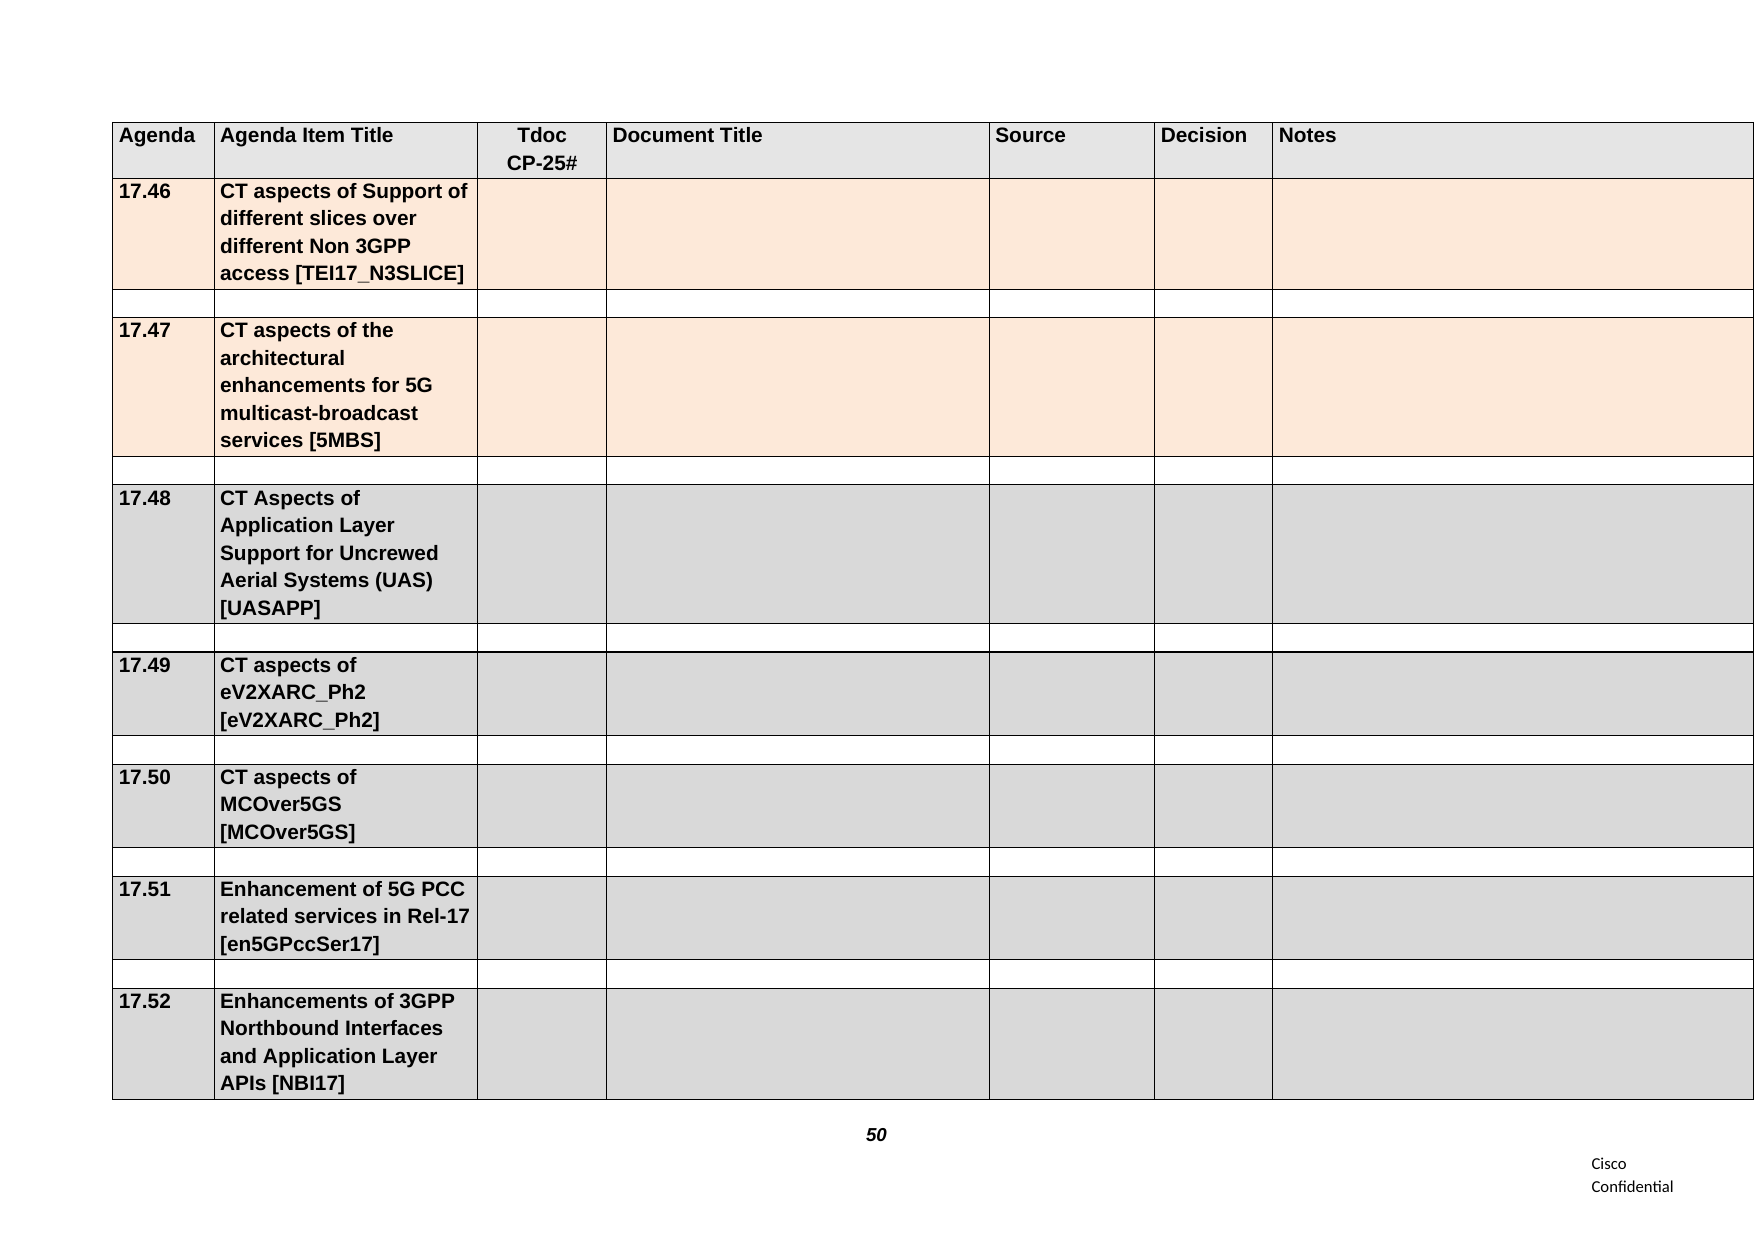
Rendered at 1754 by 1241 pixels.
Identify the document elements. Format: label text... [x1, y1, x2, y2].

table_cell [1155, 318, 1272, 456]
table_cell [607, 290, 989, 317]
table_cell [215, 960, 477, 988]
table_cell [478, 624, 606, 651]
table_cell [478, 290, 606, 317]
table_cell [478, 457, 606, 484]
table_cell 17.48 [113, 485, 214, 623]
table_cell [1155, 653, 1272, 735]
table_header Agenda Item Title [215, 123, 477, 178]
table_cell [607, 653, 989, 735]
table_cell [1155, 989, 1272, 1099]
table_cell [1273, 318, 1753, 456]
table_cell [607, 318, 989, 456]
table_cell 17.47 [113, 318, 214, 456]
table_cell CT aspects of Support of different slices over different Non 3GPP access [TEI17_N3SLICE] [215, 179, 477, 289]
table_cell [478, 848, 606, 876]
table_cell [215, 290, 477, 317]
table_header Notes [1273, 123, 1753, 178]
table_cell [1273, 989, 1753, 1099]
table_cell [1155, 485, 1272, 623]
table_cell [990, 457, 1154, 484]
table_cell [478, 736, 606, 763]
table_cell CT Aspects of Application Layer Support for Uncrewed Aerial Systems (UAS) [UASAPP] [215, 485, 477, 623]
table_cell [1273, 653, 1753, 735]
table_cell Enhancement of 5G PCC related services in Rel-17 [en5GPccSer17] [215, 877, 477, 959]
table_cell [990, 736, 1154, 763]
table_cell [1273, 877, 1753, 959]
table_cell [478, 765, 606, 847]
table_cell 17.52 [113, 989, 214, 1099]
table_header Document Title [607, 123, 989, 178]
table_header Agenda [113, 123, 214, 178]
table_cell [607, 485, 989, 623]
table_cell [113, 290, 214, 317]
table_cell [478, 877, 606, 959]
table_cell [990, 765, 1154, 847]
table_cell [1273, 960, 1753, 988]
table_cell [1155, 960, 1272, 988]
table_cell [113, 736, 214, 763]
table_cell [478, 179, 606, 289]
table_cell [990, 318, 1154, 456]
table_cell [1273, 485, 1753, 623]
table_cell [607, 848, 989, 876]
table_cell [1155, 736, 1272, 763]
table_cell [1273, 179, 1753, 289]
table_cell [990, 653, 1154, 735]
table_cell CT aspects of MCOver5GS [MCOver5GS] [215, 765, 477, 847]
table_cell [215, 457, 477, 484]
table_cell [990, 848, 1154, 876]
table_cell CT aspects of the architectural enhancements for 5G multicast-broadcast services [5MBS] [215, 318, 477, 456]
table_cell 17.51 [113, 877, 214, 959]
table_cell [990, 877, 1154, 959]
table_cell [1155, 290, 1272, 317]
table_cell [1155, 765, 1272, 847]
table_cell [215, 848, 477, 876]
table_cell [113, 457, 214, 484]
table_cell [607, 960, 989, 988]
table_cell [1273, 290, 1753, 317]
table_header Decision [1155, 123, 1272, 178]
table_cell [478, 653, 606, 735]
table_cell 17.50 [113, 765, 214, 847]
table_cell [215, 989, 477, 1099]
table_cell [990, 624, 1154, 651]
table_cell [113, 960, 214, 988]
table_header Source [990, 123, 1154, 178]
table_cell [607, 765, 989, 847]
table_cell [1273, 848, 1753, 876]
table_cell [113, 624, 214, 651]
table_cell [607, 179, 989, 289]
table_cell [990, 485, 1154, 623]
table_cell [607, 624, 989, 651]
table_cell [1273, 736, 1753, 763]
table_cell [215, 624, 477, 651]
table_cell [1155, 848, 1272, 876]
table_cell [1155, 179, 1272, 289]
table_cell [1273, 624, 1753, 651]
table_cell 17.46 [113, 179, 214, 289]
table_cell [215, 736, 477, 763]
table_cell [607, 877, 989, 959]
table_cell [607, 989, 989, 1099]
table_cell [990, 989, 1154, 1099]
table_cell [1155, 457, 1272, 484]
table_cell 17.49 [113, 653, 214, 735]
table_cell [990, 290, 1154, 317]
table_cell [478, 485, 606, 623]
table_cell [607, 457, 989, 484]
table_cell [1273, 765, 1753, 847]
table_cell [1155, 877, 1272, 959]
table_cell [478, 318, 606, 456]
table_cell [607, 736, 989, 763]
table_cell [113, 848, 214, 876]
table_cell [478, 960, 606, 988]
table_cell [1273, 457, 1753, 484]
table_cell [1155, 624, 1272, 651]
table_header Tdoc CP-25# [478, 123, 606, 178]
table_cell CT aspects of eV2XARC_Ph2 [eV2XARC_Ph2] [215, 653, 477, 735]
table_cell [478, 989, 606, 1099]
table_cell [990, 179, 1154, 289]
table_cell [990, 960, 1154, 988]
